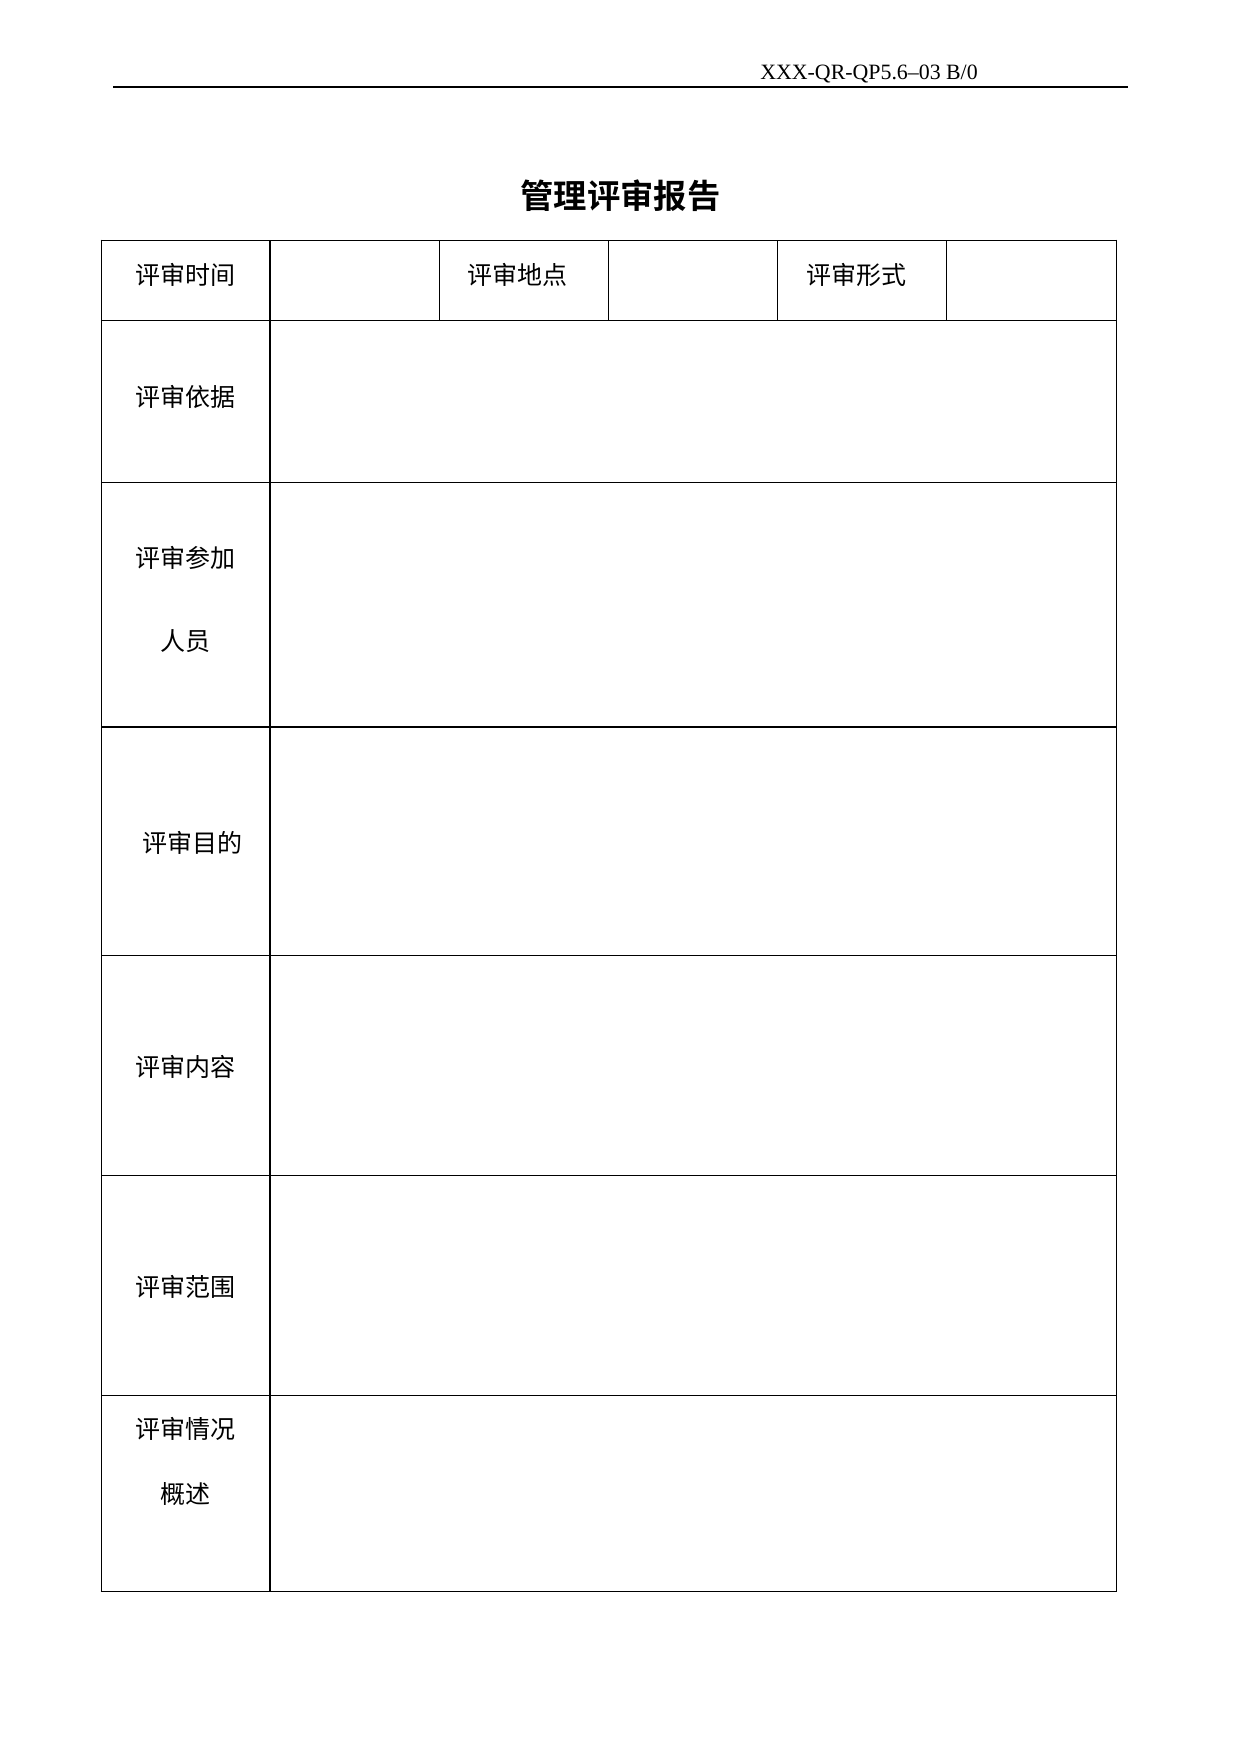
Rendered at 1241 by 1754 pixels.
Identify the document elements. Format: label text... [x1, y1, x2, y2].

table_header 评审时间 [102, 241, 269, 320]
table_cell 评审内容 [102, 956, 269, 1175]
table_cell [271, 483, 1116, 726]
table_cell [271, 321, 1116, 482]
table_cell [271, 1176, 1116, 1394]
table_header 评审地点 [440, 241, 608, 320]
text 管理评审报告 [112, 162, 1128, 227]
table_cell [271, 956, 1116, 1175]
table_cell 评审情况 概述 [102, 1396, 269, 1591]
table_cell [271, 1396, 1116, 1591]
table_cell 评审目的 [102, 728, 269, 955]
table_header [947, 241, 1116, 320]
table_header 评审形式 [778, 241, 946, 320]
table_header [271, 241, 439, 320]
table_cell [271, 728, 1116, 955]
table_cell 评审范围 [102, 1176, 269, 1394]
table_header [609, 241, 777, 320]
table_cell 评审依据 [102, 321, 269, 482]
table_cell 评审参加 人员 [102, 483, 269, 726]
